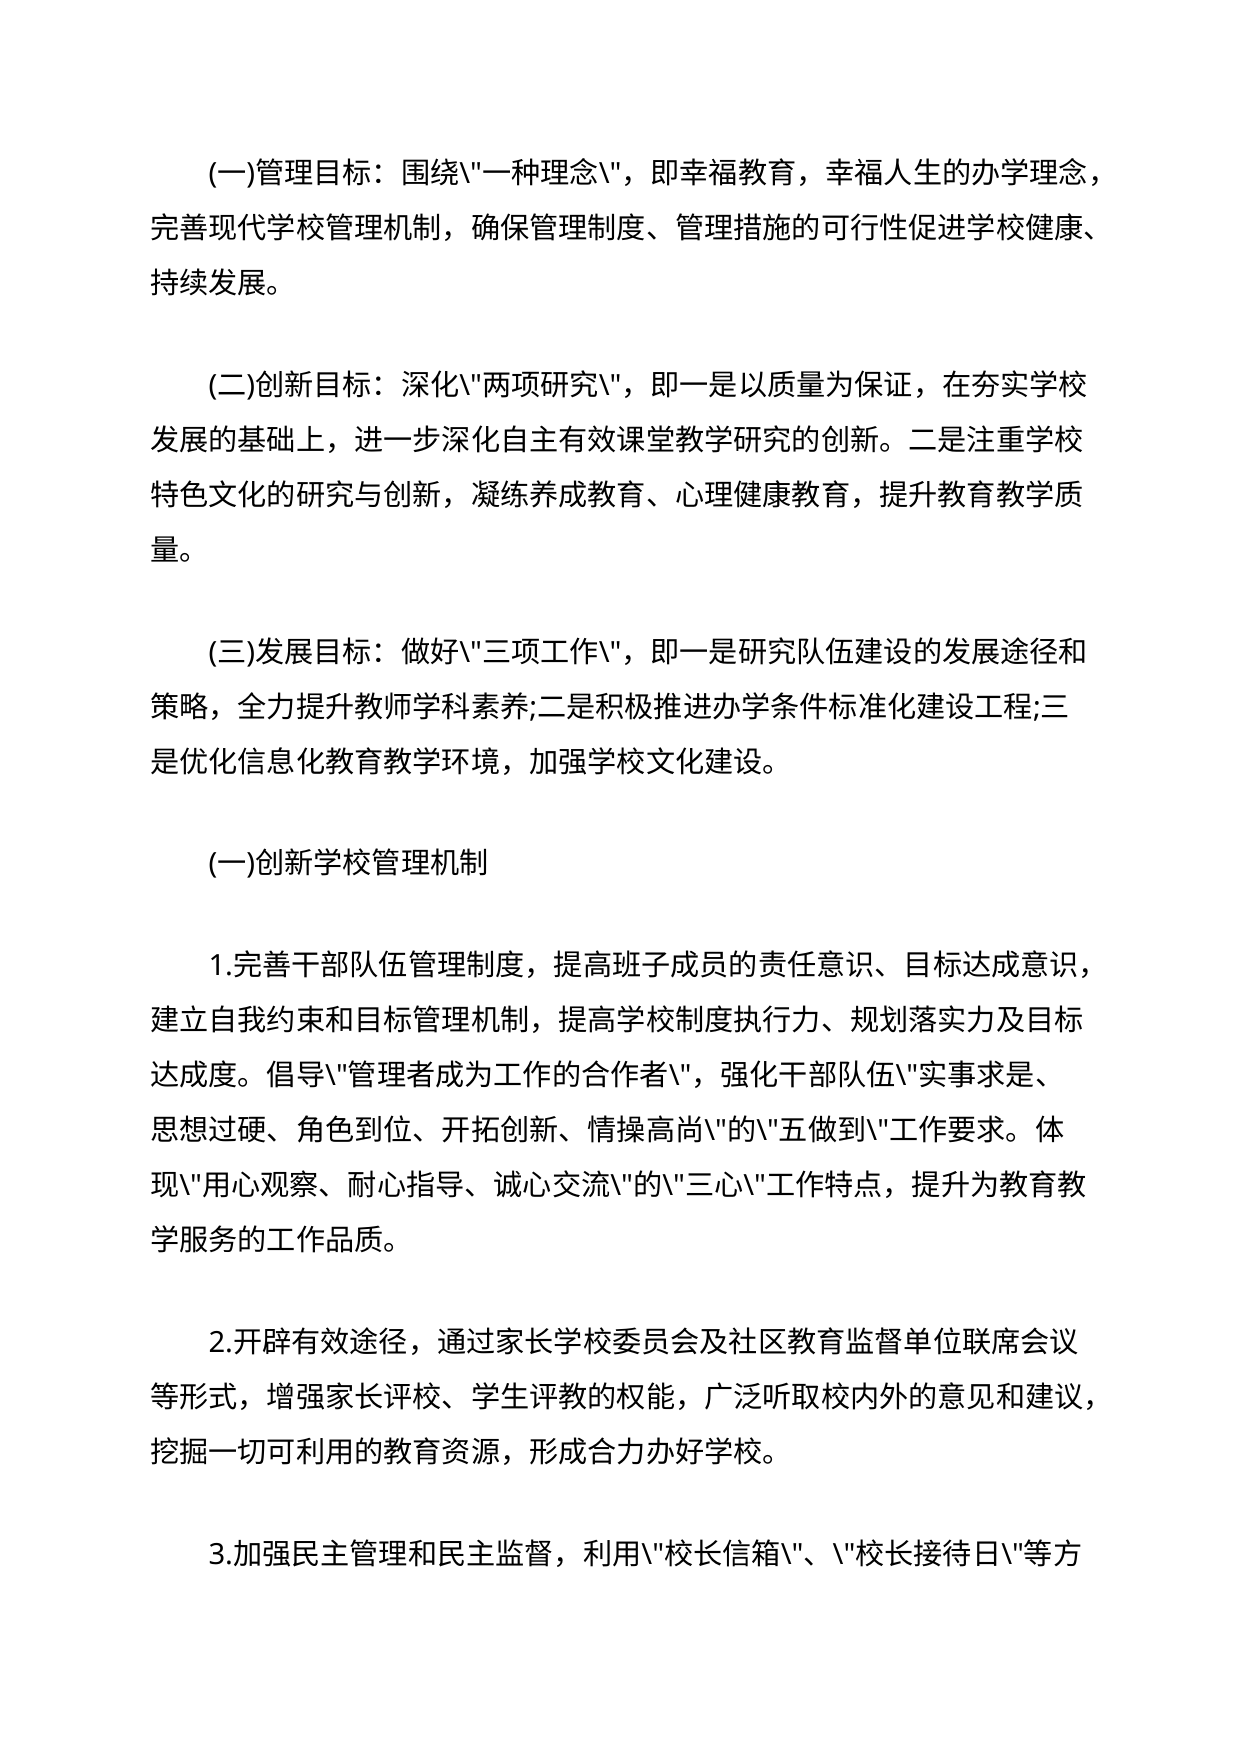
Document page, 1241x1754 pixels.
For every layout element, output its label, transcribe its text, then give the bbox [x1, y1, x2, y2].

text 1.完善干部队伍管理制度，提高班子成员的责任意识、目标达成意识，建立自我约束和目标管理机制，提高学校制度执行力、规划落实力及目标达成度。倡导\"管理者成为工作的合作者\"，强化干部队伍\"实事求是、思想过硬、角色到位、开拓创新、情操高尚\"的\"五做到\"工作要求。体现\"用心观察、耐心指导、诚心交流\"的\"三心\"工作特点，提升为教育教学服务的工作品质。 [150, 942, 1090, 1259]
text (一)创新学校管理机制 [150, 840, 1090, 882]
text (一)管理目标：围绕\"一种理念\"，即幸福教育，幸福人生的办学理念，完善现代学校管理机制，确保管理制度、管理措施的可行性促进学校健康、持续发展。 [150, 150, 1090, 302]
text (二)创新目标：深化\"两项研究\"，即一是以质量为保证，在夯实学校发展的基础上，进一步深化自主有效课堂教学研究的创新。二是注重学校特色文化的研究与创新，凝练养成教育、心理健康教育，提升教育教学质量。 [150, 362, 1090, 569]
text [150, 1530, 1090, 1573]
text 2.开辟有效途径，通过家长学校委员会及社区教育监督单位联席会议等形式，增强家长评校、学生评教的权能，广泛听取校内外的意见和建议，挖掘一切可利用的教育资源，形成合力办好学校。 [150, 1319, 1090, 1471]
text (三)发展目标：做好\"三项工作\"，即一是研究队伍建设的发展途径和策略，全力提升教师学科素养;二是积极推进办学条件标准化建设工程;三是优化信息化教育教学环境，加强学校文化建设。 [150, 628, 1090, 781]
